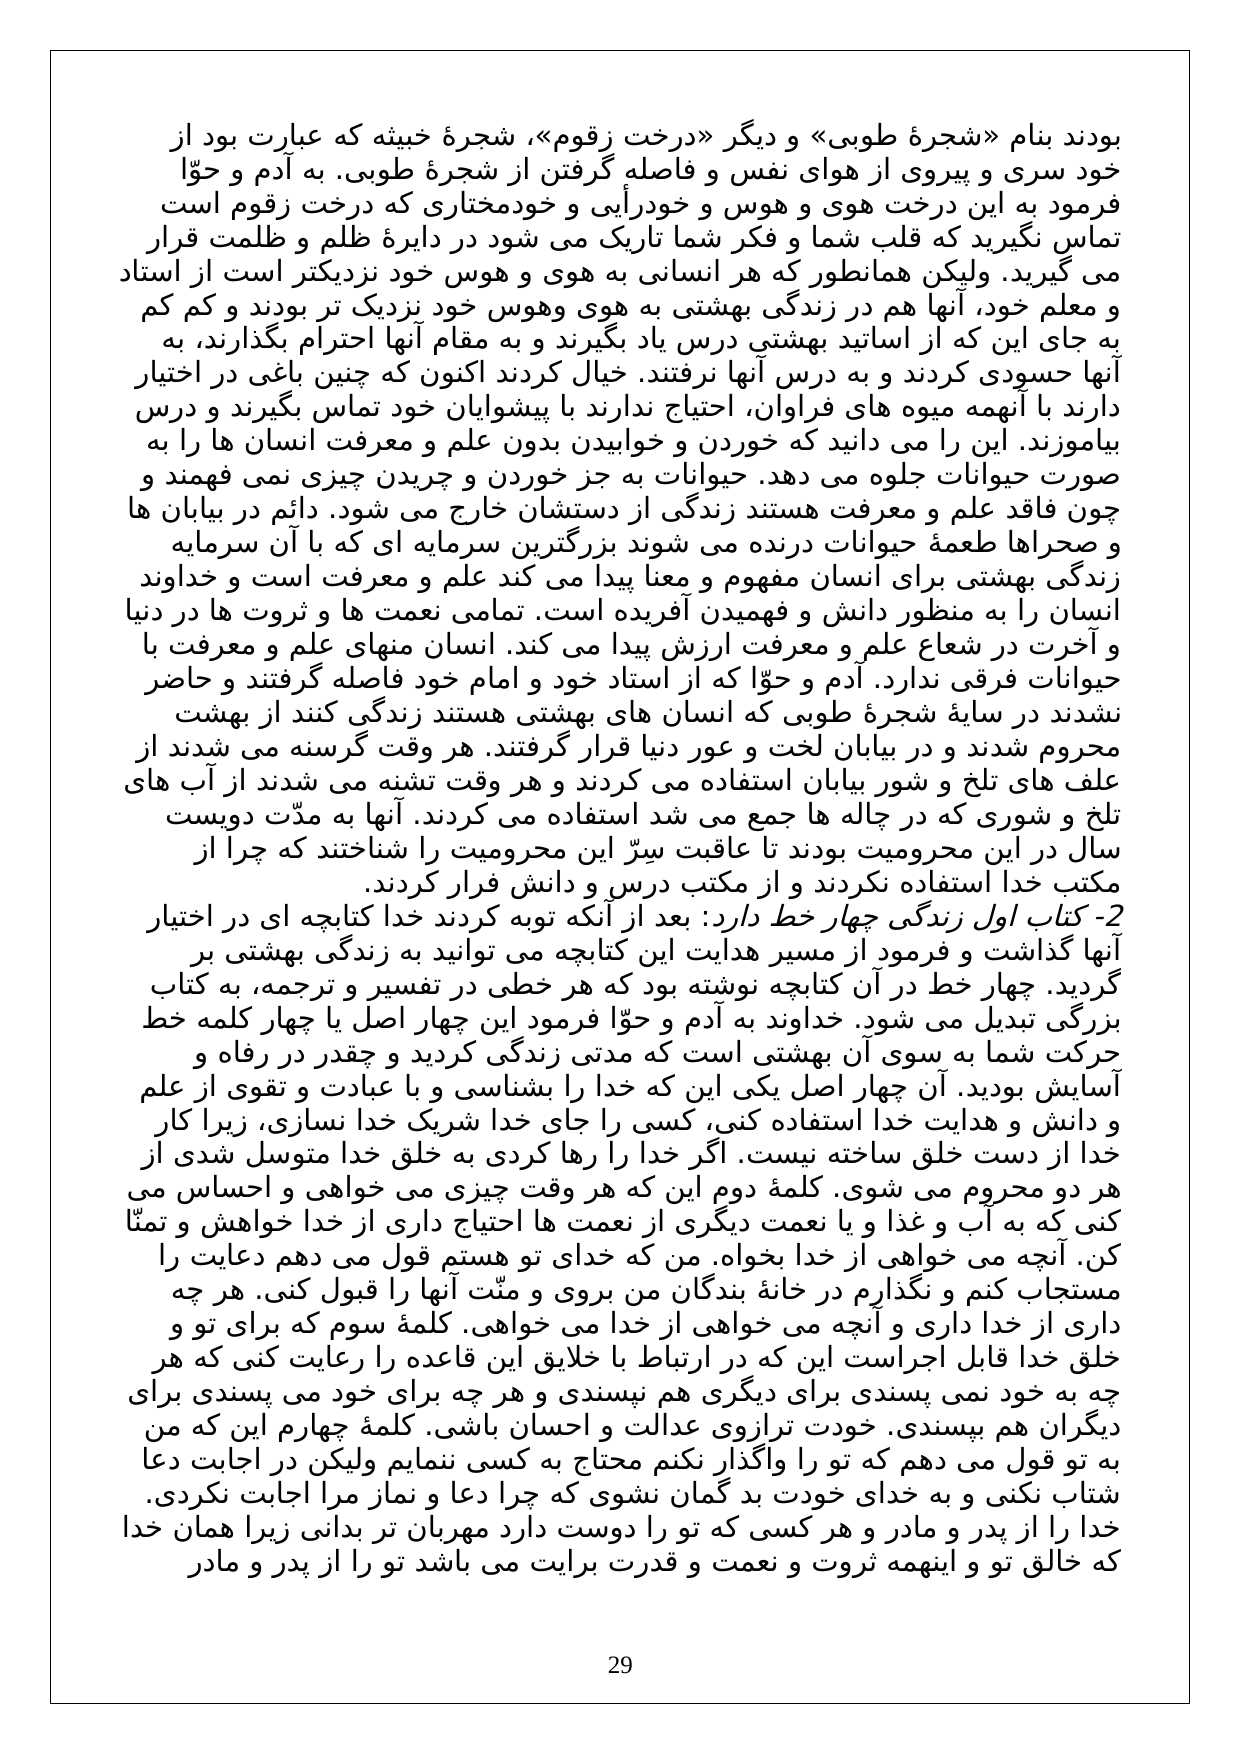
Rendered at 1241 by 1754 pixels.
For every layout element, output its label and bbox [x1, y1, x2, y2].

text [118, 118, 1122, 899]
text [118, 899, 1122, 1578]
